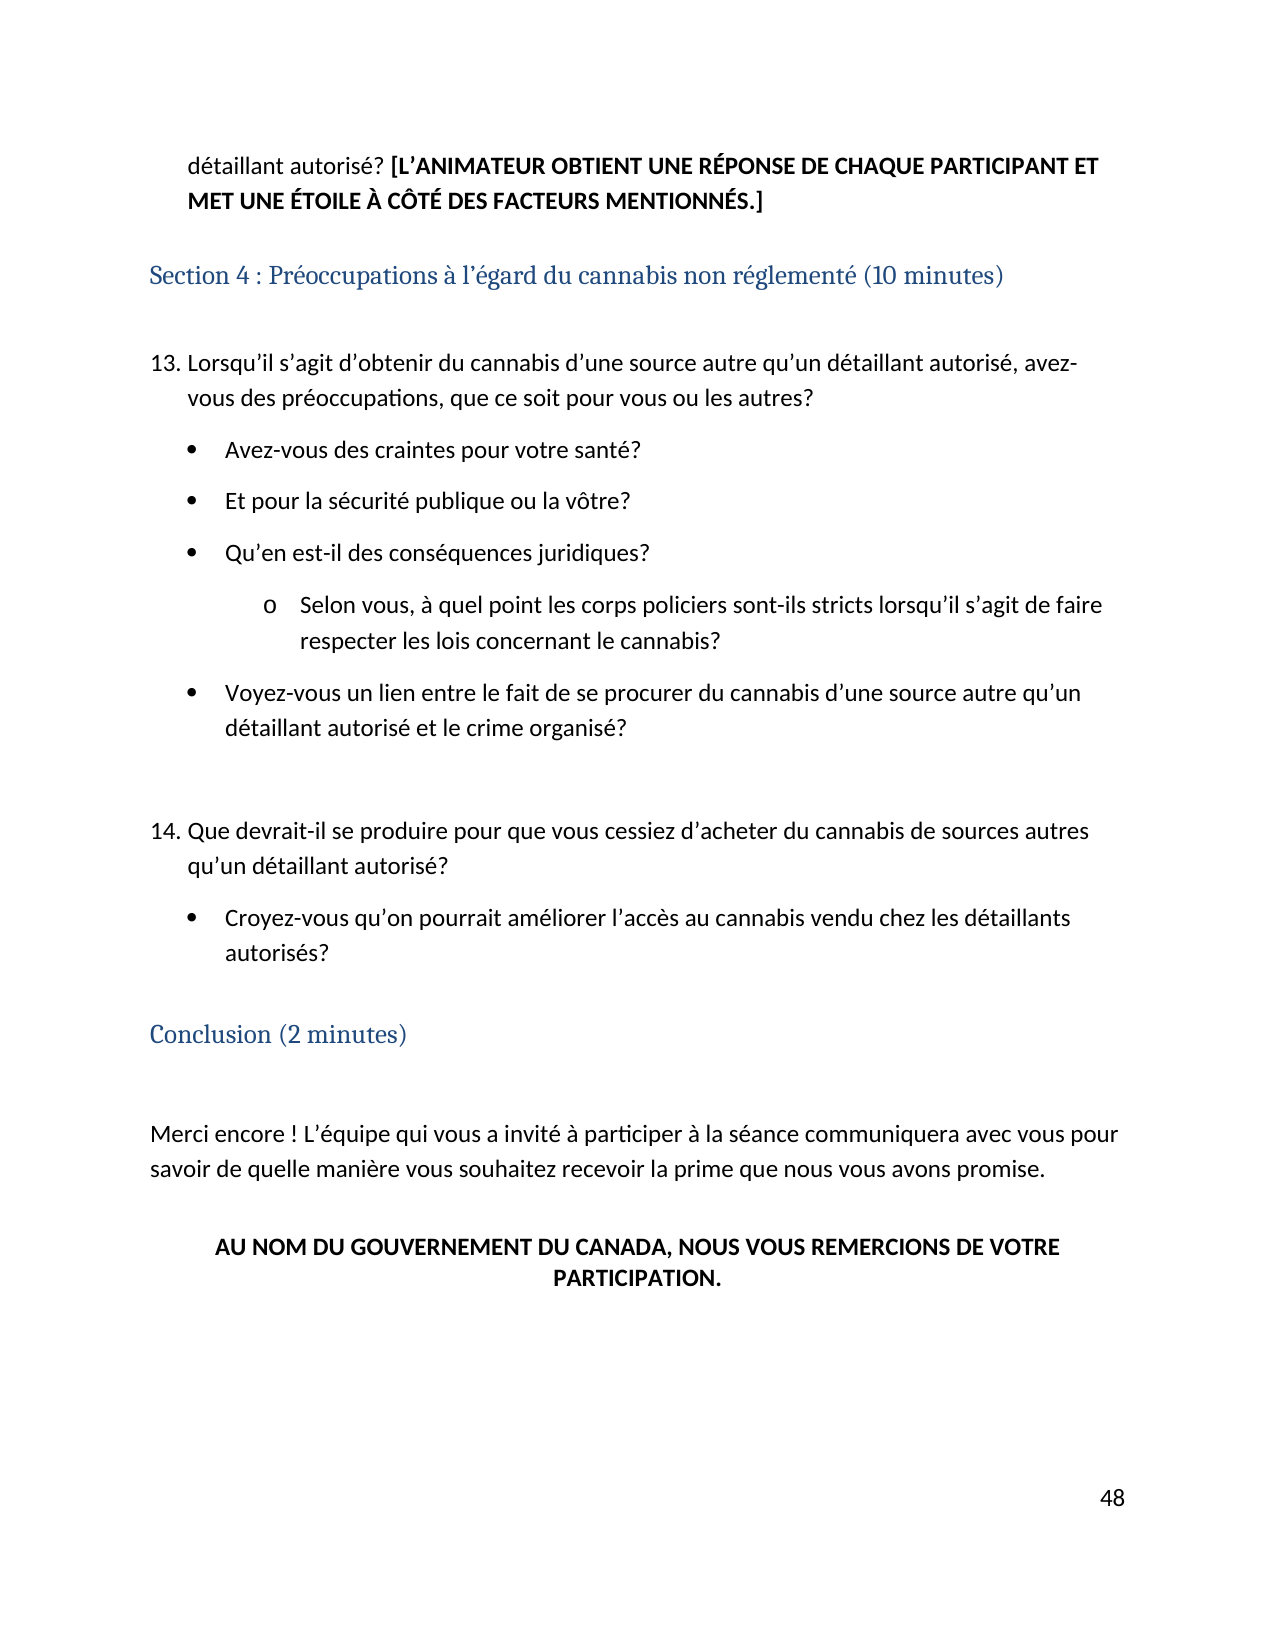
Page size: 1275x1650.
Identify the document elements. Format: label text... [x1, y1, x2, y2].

list Selon vous, à quel point les corps policiers sont-ils stricts lorsqu’il s’agit de faire respecter les lois concernant le cannabis? [262, 589, 1125, 656]
text Conclusion (2 minutes) [150, 1019, 1125, 1050]
list Avez-vous des craintes pour votre santé? [187, 434, 1125, 464]
list Que devrait-il se produire pour que vous cessiez d’acheter du cannabis de sources autres qu’un détaillant autorisé? [150, 815, 1125, 881]
text AU NOM DU GOUVERNEMENT DU CANADA, NOUS VOUS REMERCIONS DE VOTRE PARTICIPATION. [150, 1231, 1125, 1292]
list Voyez-vous un lien entre le fait de se procurer du cannabis d’une source autre qu’un détaillant autorisé et le crime organisé? [187, 677, 1125, 742]
list Croyez-vous qu’on pourrait améliorer l’accès au cannabis vendu chez les détaillants autorisés? [187, 902, 1125, 967]
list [150, 150, 1125, 216]
text Section 4 : Préoccupations à l’égard du cannabis non réglementé (10 minutes) [150, 260, 1125, 291]
list Et pour la sécurité publique ou la vôtre? [187, 485, 1125, 516]
list Lorsqu’il s’agit d’obtenir du cannabis d’une source autre qu’un détaillant autorisé, avez-vous des préoccupations, que ce soit pour vous ou les autres? [150, 347, 1125, 413]
text Merci encore ! L’équipe qui vous a invité à participer à la séance communiquera avec vous pour savoir de quelle manière vous souhaitez recevoir la prime que nous vous avons promise. [150, 1118, 1125, 1184]
list Qu’en est-il des conséquences juridiques? [187, 537, 1125, 568]
